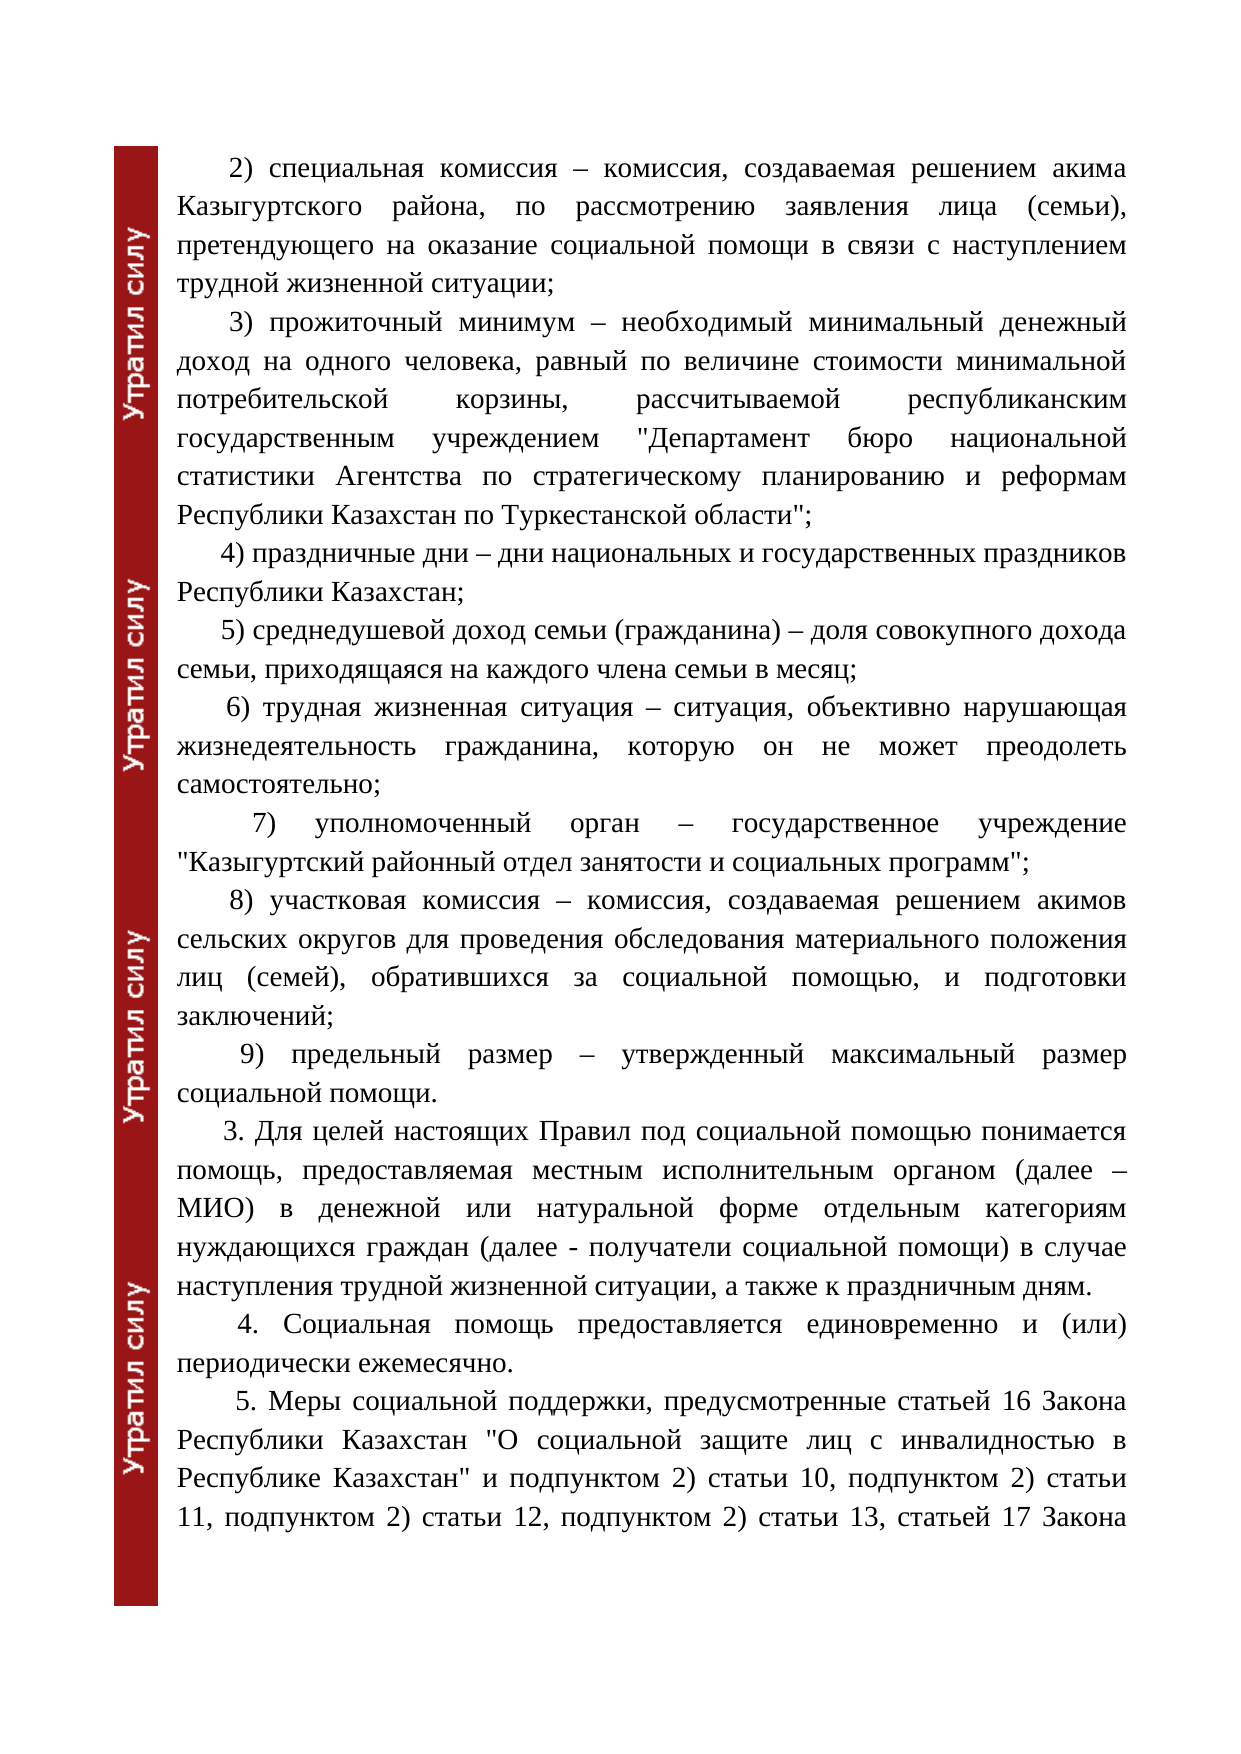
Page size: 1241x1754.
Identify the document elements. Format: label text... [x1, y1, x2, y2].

picture [114, 1108, 158, 1113]
text 6) трудная жизненная ситуация – ситуация, объективно нарушающая жизнедеятельность гражданина, которую он не может преодолеть самостоятельно; [112, 689, 1128, 800]
picture [114, 684, 158, 689]
text 8) участковая комиссия – комиссия, создаваемая решением акимов сельских округов для проведения обследования материального положения лиц (семей), обратившихся за социальной помощью, и подготовки заключений; [112, 882, 1128, 1031]
picture [114, 299, 158, 304]
text 2) специальная комиссия – комиссия, создаваемая решением акима Казыгуртского района, по рассмотрению заявления лица (семьи), претендующего на оказание социальной помощи в связи с наступлением трудной жизненной ситуации; [112, 150, 1128, 299]
picture [114, 1031, 158, 1036]
text 3. Для целей настоящих Правил под социальной помощью понимается помощь, предоставляемая местным исполнительным органом (далее – МИО) в денежной или натуральной форме отдельным категориям нуждающихся граждан (далее - получатели социальной помощи) в случае наступления трудной жизненной ситуации, а также к праздничным дням. [112, 1113, 1128, 1301]
text 7) уполномоченный орган – государственное учреждение "Казыгуртский районный отдел занятости и социальных программ"; [112, 805, 1128, 877]
text 5) среднедушевой доход семьи (гражданина) – доля совокупного дохода семьи, приходящаяся на каждого члена семьи в месяц; [112, 612, 1128, 684]
text 4) праздничные дни – дни национальных и государственных праздников Республики Казахстан; [112, 535, 1128, 607]
text 4. Социальная помощь предоставляется единовременно и (или) периодически ежемесячно. [112, 1306, 1128, 1378]
picture [114, 530, 158, 535]
picture [114, 1532, 158, 1606]
picture [114, 877, 158, 882]
picture [114, 607, 158, 612]
text 9) предельный размер – утвержденный максимальный размер социальной помощи. [112, 1036, 1128, 1108]
picture [114, 1378, 158, 1383]
picture [114, 146, 158, 150]
text 3) прожиточный минимум – необходимый минимальный денежный доход на одного человека, равный по величине стоимости минимальной потребительской корзины, рассчитываемой республиканским государственным учреждением "Департамент бюро национальной статистики Агентства по стратегическому планированию и реформам Республики Казахстан по Туркестанской области"; [112, 304, 1128, 530]
picture [114, 1301, 158, 1306]
picture [114, 800, 158, 805]
